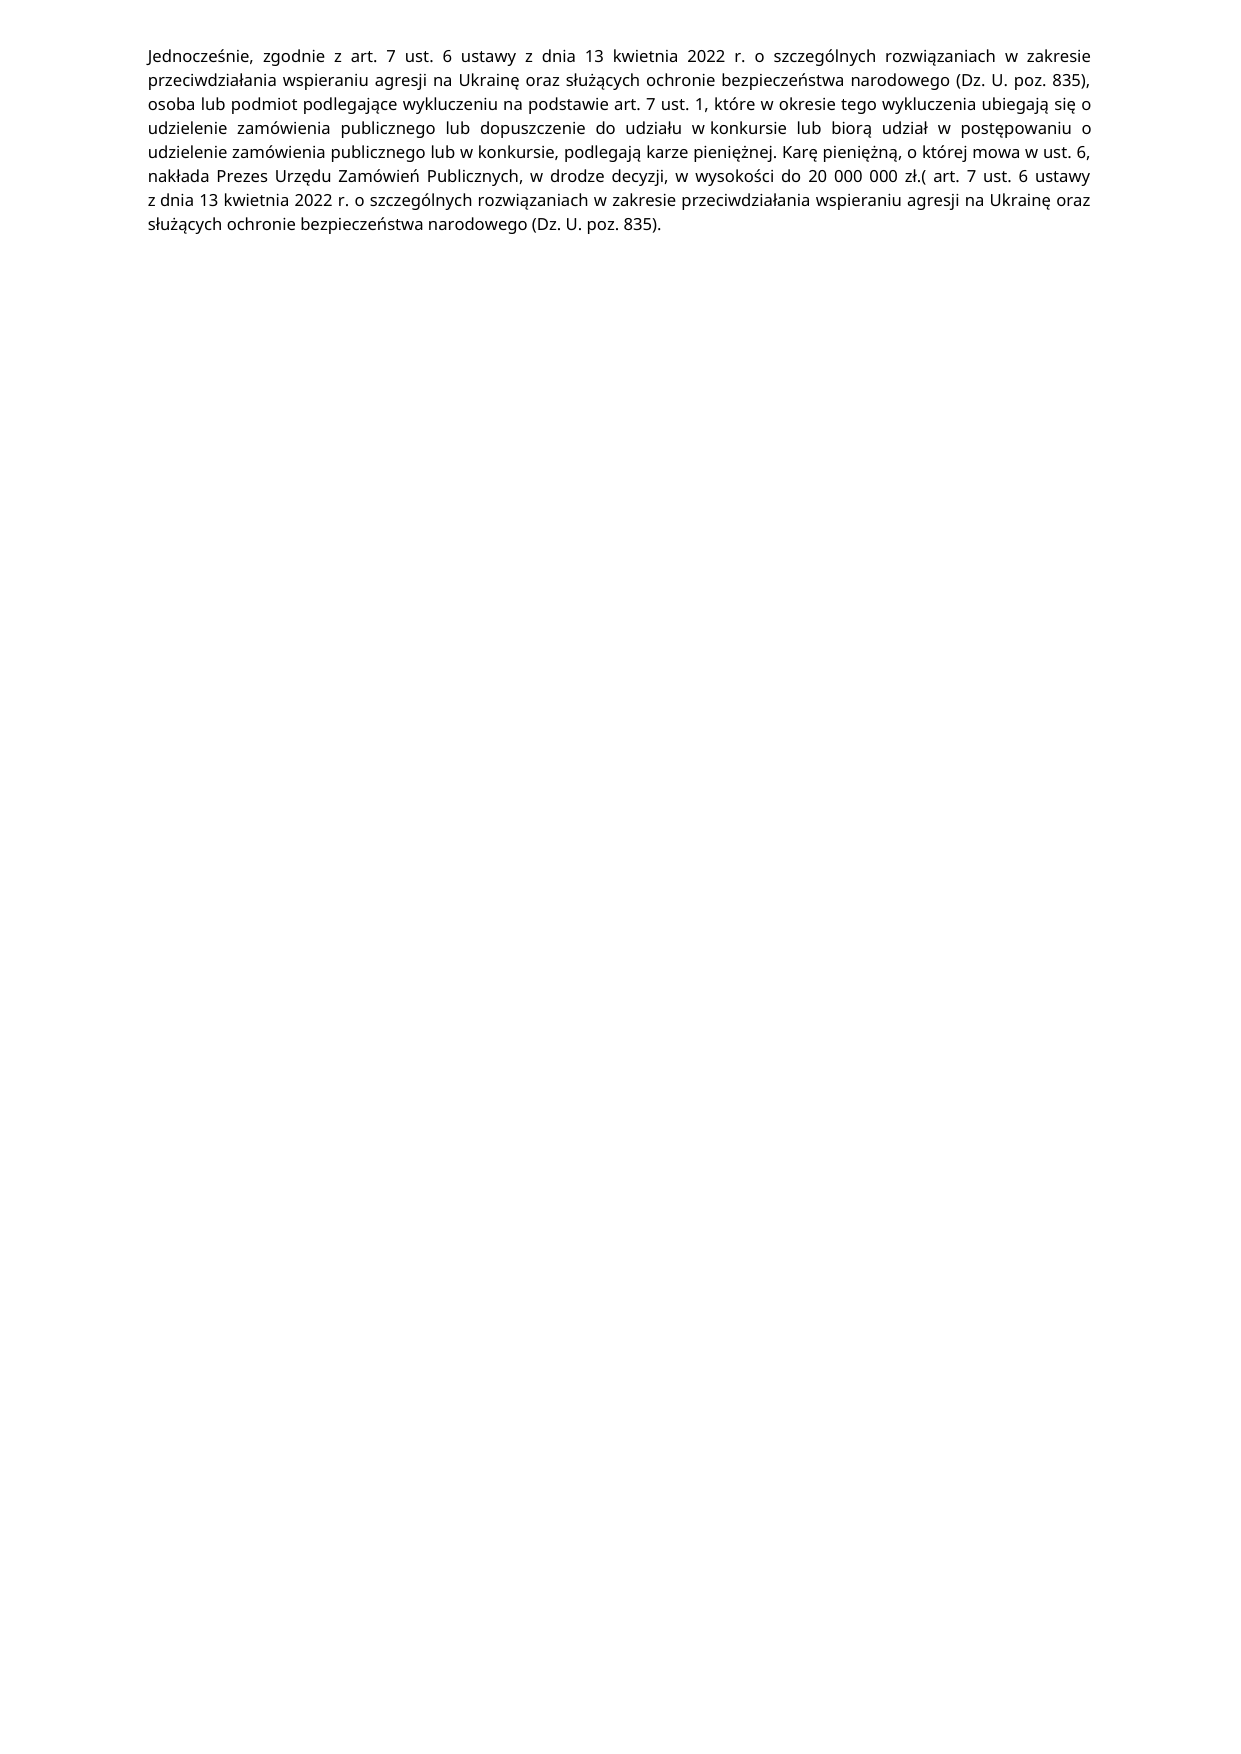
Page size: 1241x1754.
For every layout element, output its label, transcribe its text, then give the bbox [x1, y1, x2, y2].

text Jednocześnie, zgodnie z art. 7 ust. 6 ustawy z dnia 13 kwietnia 2022 r. o szczególnych rozwiązaniach w zakresie przeciwdziałania wspieraniu agresji na Ukrainę oraz służących ochronie bezpieczeństwa narodowego (Dz. U. poz. 835), osoba lub podmiot podlegające wykluczeniu na podstawie art. 7 ust. 1, które w okresie tego wykluczenia ubiegają się o udzielenie zamówienia publicznego lub dopuszczenie do udziału w konkursie lub biorą udział w postępowaniu o udzielenie zamówienia publicznego lub w konkursie, podlegają karze pieniężnej. Karę pieniężną, o której mowa w ust. 6, nakłada Prezes Urzędu Zamówień Publicznych, w drodze decyzji, w wysokości do 20 000 000 zł.( art. 7 ust. 6 ustawy z dnia 13 kwietnia 2022 r. o szczególnych rozwiązaniach w zakresie przeciwdziałania wspieraniu agresji na Ukrainę oraz służących ochronie bezpieczeństwa narodowego (Dz. U. poz. 835). [148, 44, 1092, 236]
